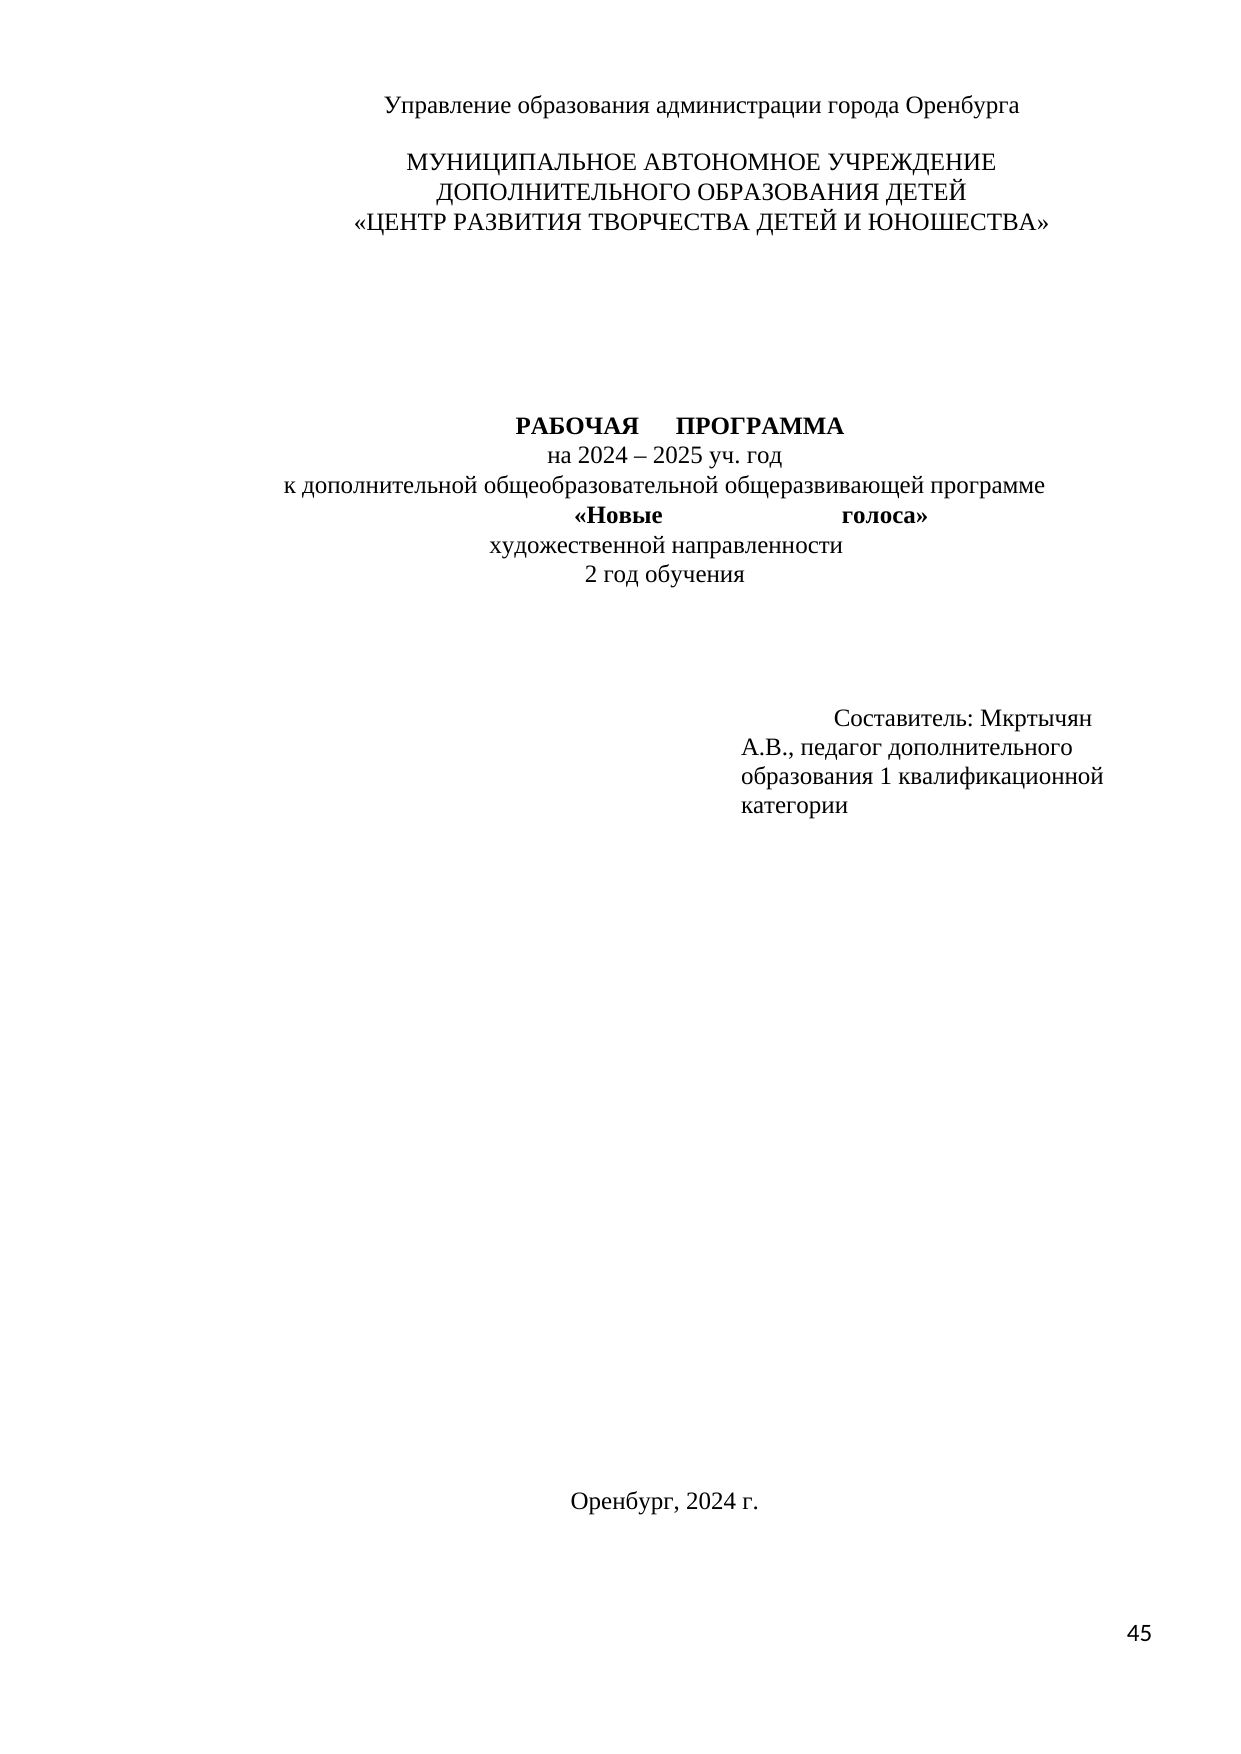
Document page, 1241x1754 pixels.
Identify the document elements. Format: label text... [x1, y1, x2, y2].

text 2 год обучения [584, 559, 1151, 588]
text ДОПОЛНИТЕЛЬНОГО ОБРАЗОВАНИЯ ДЕТЕЙ [436, 177, 1151, 205]
text Оренбург, 2024 г. [570, 1486, 1151, 1515]
text «Новые голоса» художественной направленности [489, 500, 928, 558]
text «ЦЕНТР РАЗВИТИЯ ТВОРЧЕСТВА ДЕТЕЙ И ЮНОШЕСТВА» [353, 207, 1151, 235]
text Управление образования администрации города Оренбурга [383, 90, 1151, 118]
text РАБОЧАЯ ПРОГРАММА на 2024 – 2025 уч. год [515, 411, 844, 469]
text к дополнительной общеобразовательной общеразвивающей программе [283, 470, 1151, 499]
text Составитель: Мкртычян А.В., педагог дополнительного образования 1 квалификационной категории [741, 703, 1152, 818]
text МУНИЦИПАЛЬНОЕ АВТОНОМНОЕ УЧРЕЖДЕНИЕ [406, 147, 1151, 176]
